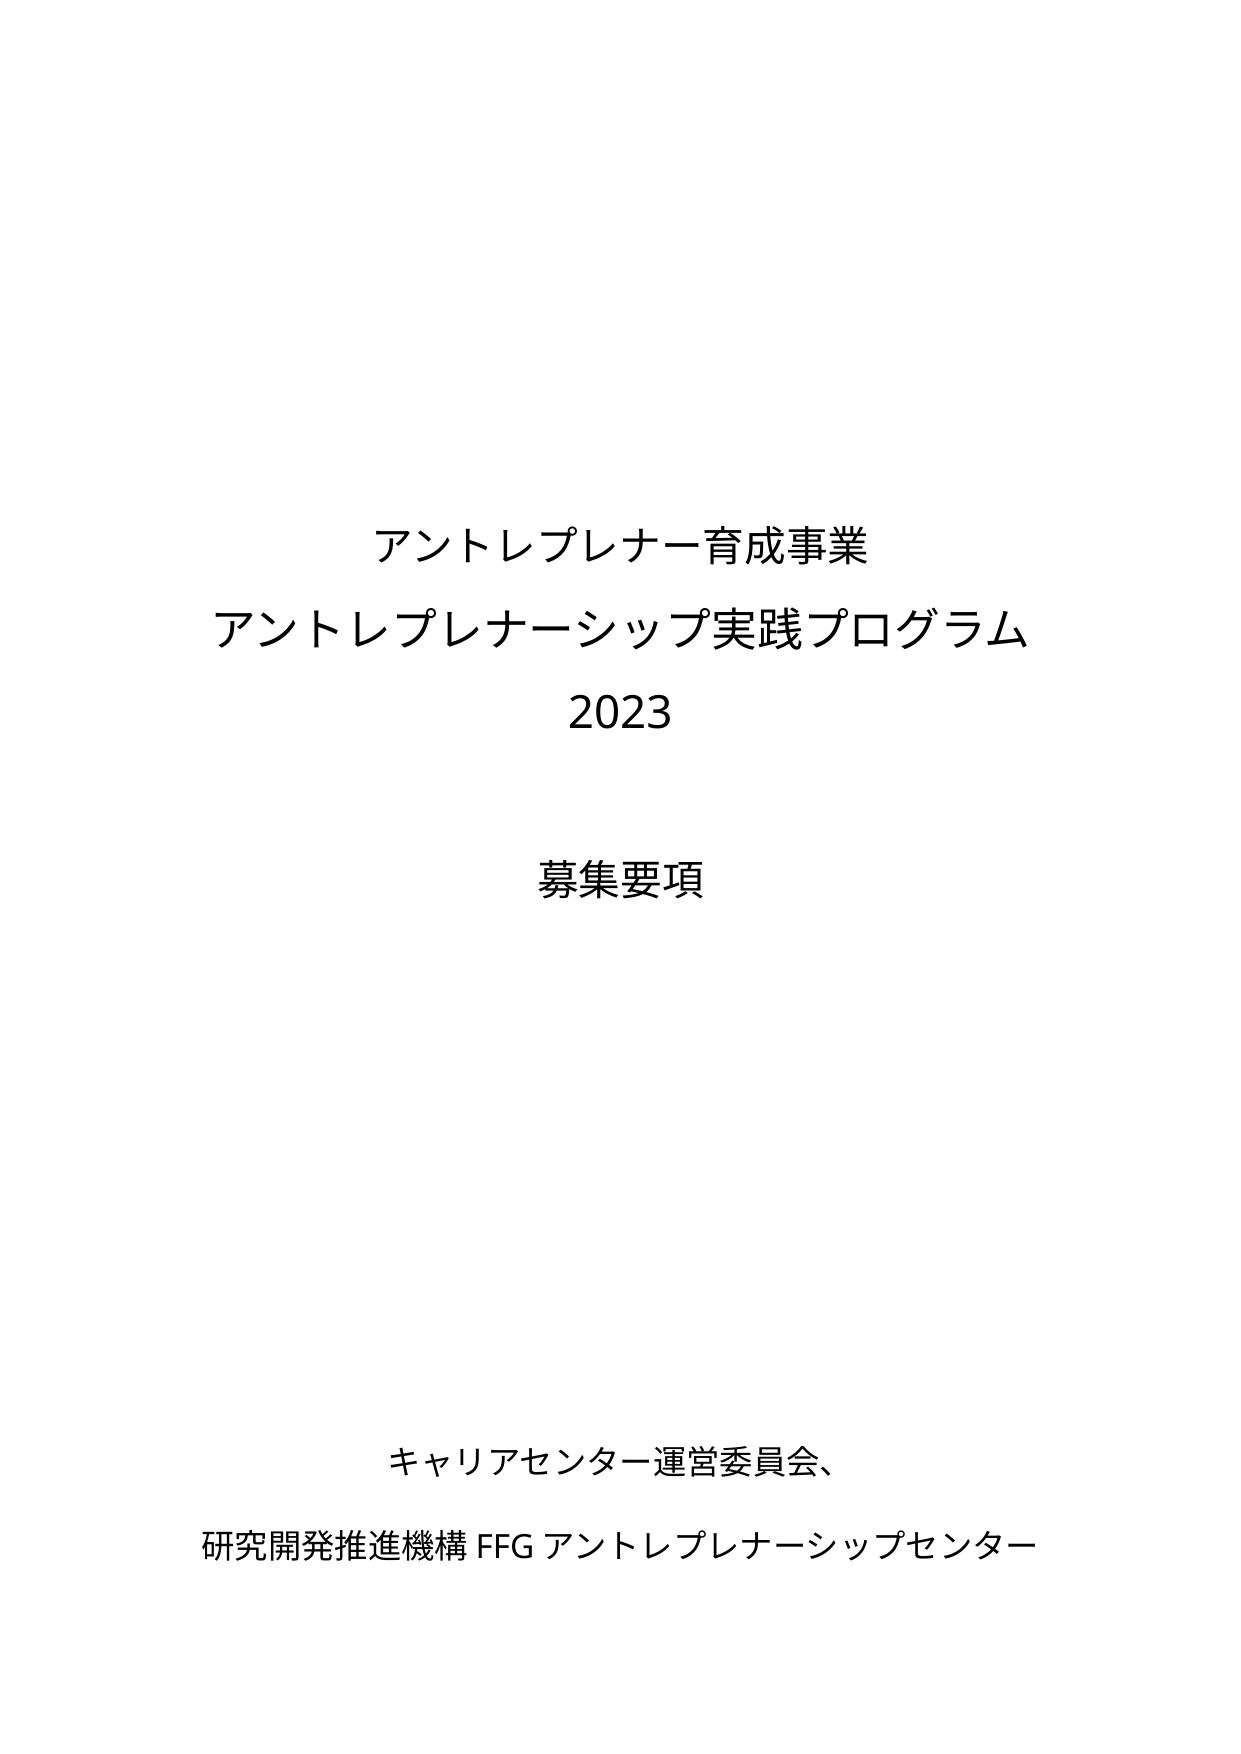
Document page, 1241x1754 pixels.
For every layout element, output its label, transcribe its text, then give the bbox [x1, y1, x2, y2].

text アントレプレナー育成事業 [177, 502, 1063, 585]
text 研究開発推進機構 FFGアントレプレナーシップセンター [177, 1502, 1063, 1585]
text アントレプレナーシップ実践プログラム 2023 [177, 585, 1063, 752]
text 募集要項 [177, 835, 1063, 919]
text キャリアセンター運営委員会、 [177, 1419, 1063, 1502]
